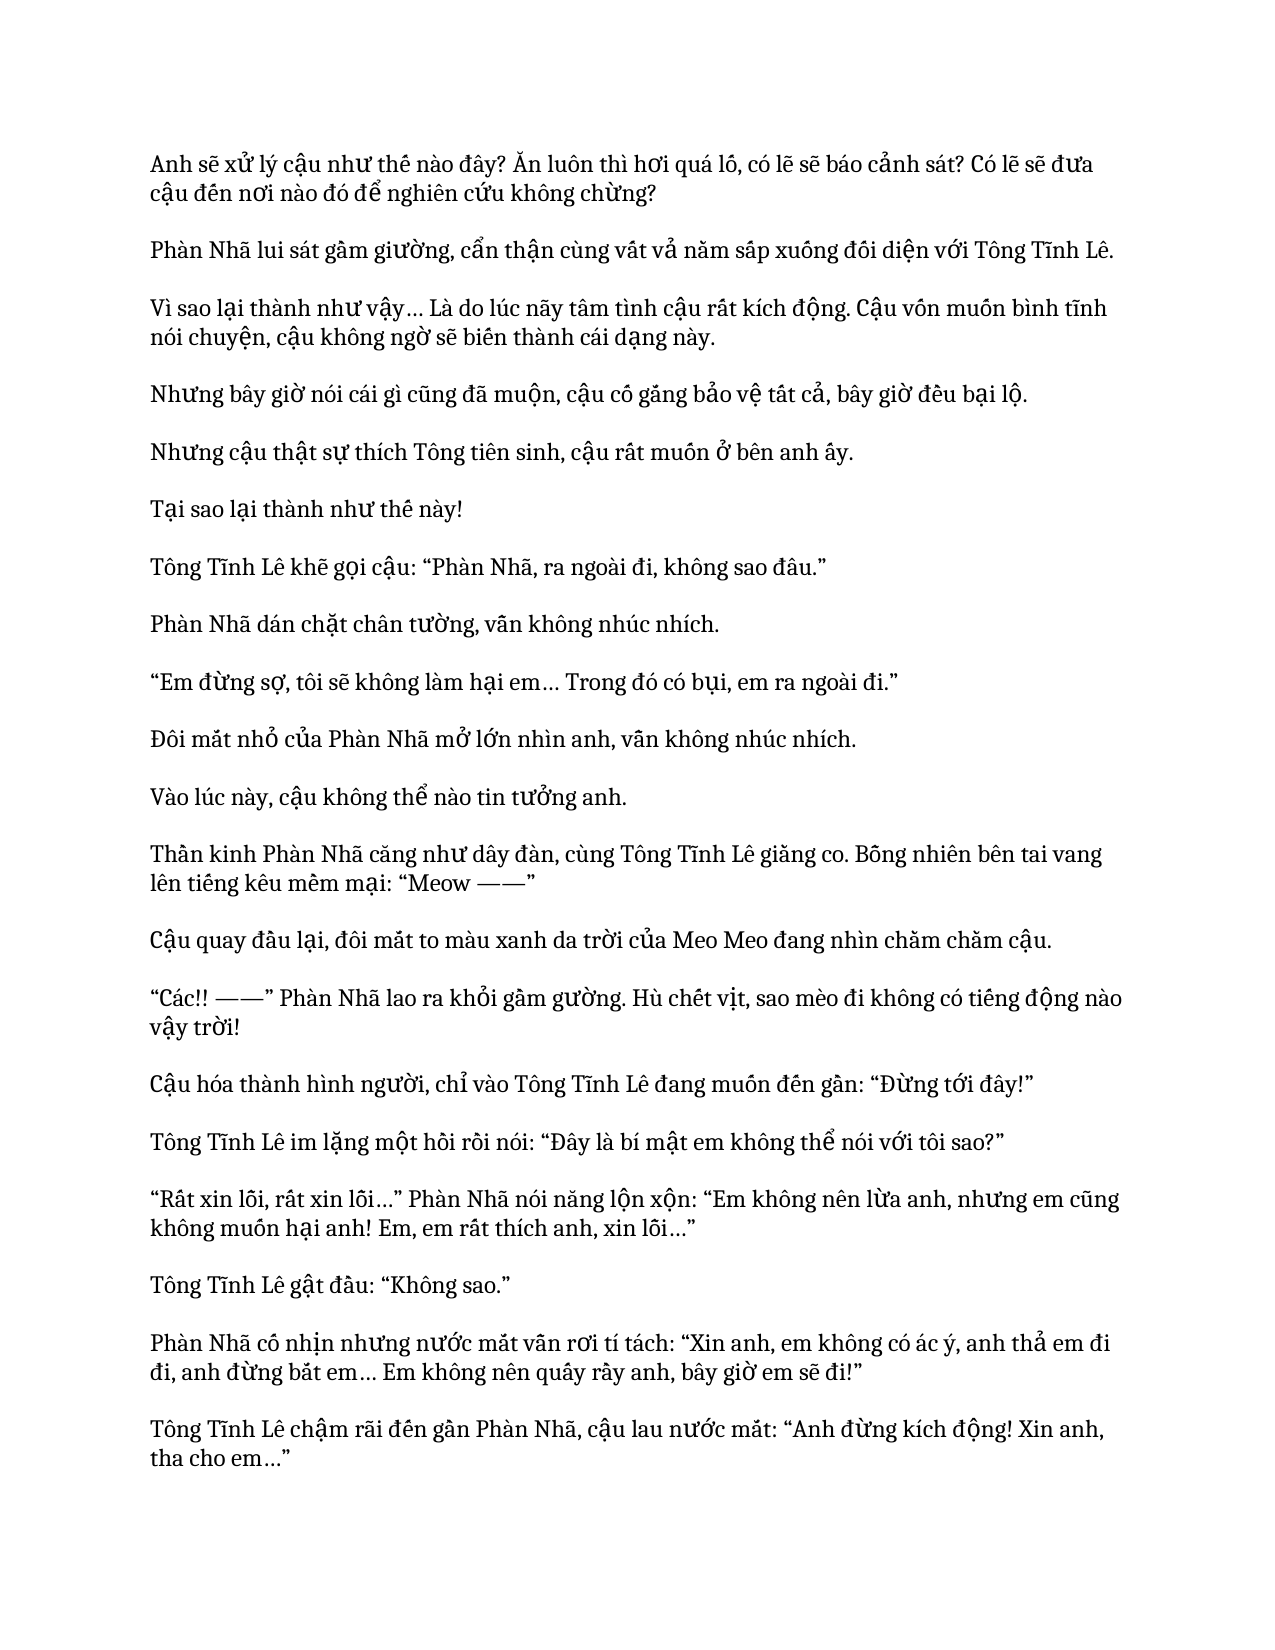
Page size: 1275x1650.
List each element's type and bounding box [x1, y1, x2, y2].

text [150, 150, 1125, 1472]
